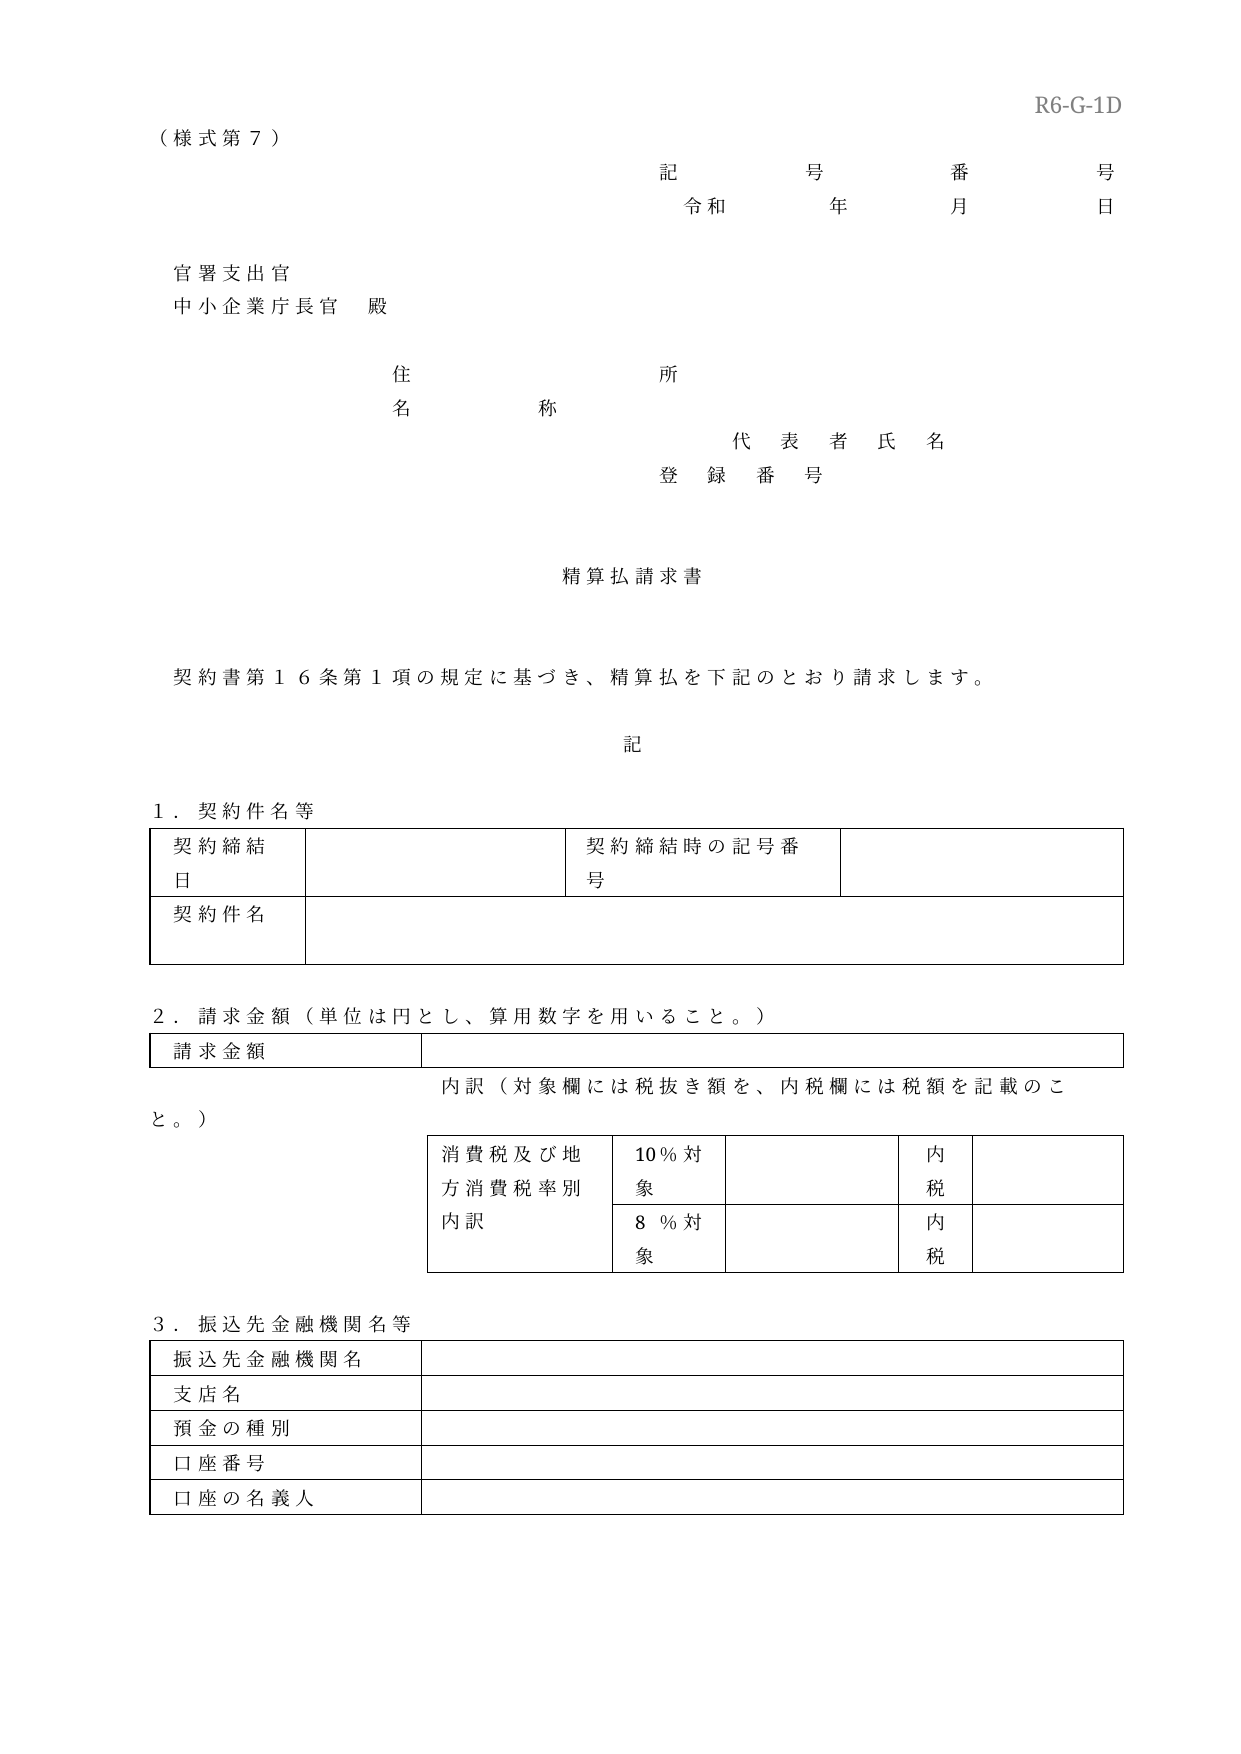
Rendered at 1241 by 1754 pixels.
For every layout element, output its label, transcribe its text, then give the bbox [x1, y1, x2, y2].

table_header [422, 1341, 1123, 1375]
text 登 録 番 号 [636, 457, 1120, 491]
table_cell 8％対象 [613, 1205, 725, 1272]
table_header 契約締結日 [151, 829, 305, 896]
table_header [422, 1034, 1123, 1067]
table_cell 支店名 [151, 1376, 421, 1410]
text 名 称 [149, 390, 1120, 424]
table_cell [306, 897, 1123, 964]
text ２．請求金額（単位は円とし、算用数字を用いること。） [149, 999, 1120, 1032]
table_header [726, 1136, 898, 1204]
text 精算払請求書 [149, 558, 1120, 592]
text 記 号 番 号 [149, 154, 1120, 188]
table_cell [422, 1411, 1123, 1444]
text 官署支出官 [149, 255, 1120, 289]
text 令和 年 月 日 [149, 188, 1120, 222]
table_header 振込先金融機関名 [151, 1341, 421, 1375]
table_cell [422, 1376, 1123, 1410]
text ３．振込先金融機関名等 [149, 1307, 1120, 1340]
text 内訳（対象欄には税抜き額を、内税欄には税額を記載のこと。） [149, 1068, 1120, 1135]
table_header [841, 829, 1123, 896]
text 中小企業庁長官 殿 [149, 289, 1120, 323]
text 契約書第１６条第１項の規定に基づき、精算払を下記のとおり請求します。 [149, 659, 1120, 693]
table_header 10％対象 [613, 1136, 725, 1204]
table_cell [973, 1205, 1123, 1272]
table_cell 内税 [899, 1205, 972, 1272]
table_cell [422, 1446, 1123, 1479]
table_cell 口座番号 [151, 1446, 421, 1479]
table_cell 預金の種別 [151, 1411, 421, 1444]
table_header [973, 1136, 1123, 1204]
text 住 所 [149, 356, 1120, 390]
text 代 表 者 氏 名 [149, 424, 1120, 457]
table_cell 契約件名 [151, 897, 305, 964]
table_cell [726, 1205, 898, 1272]
text （様式第７） [149, 121, 1120, 154]
table_header [306, 829, 565, 896]
table_cell [422, 1480, 1123, 1514]
table_header 契約締結時の記号番号 [566, 829, 840, 896]
table_cell 口座の名義人 [151, 1480, 421, 1514]
table_header 消費税及び地方消費税率別内訳 [428, 1136, 612, 1272]
table_header 内税 [899, 1136, 972, 1204]
text 記 [149, 726, 1120, 760]
table_header 請求金額 [151, 1034, 421, 1067]
text １．契約件名等 [149, 794, 1120, 827]
